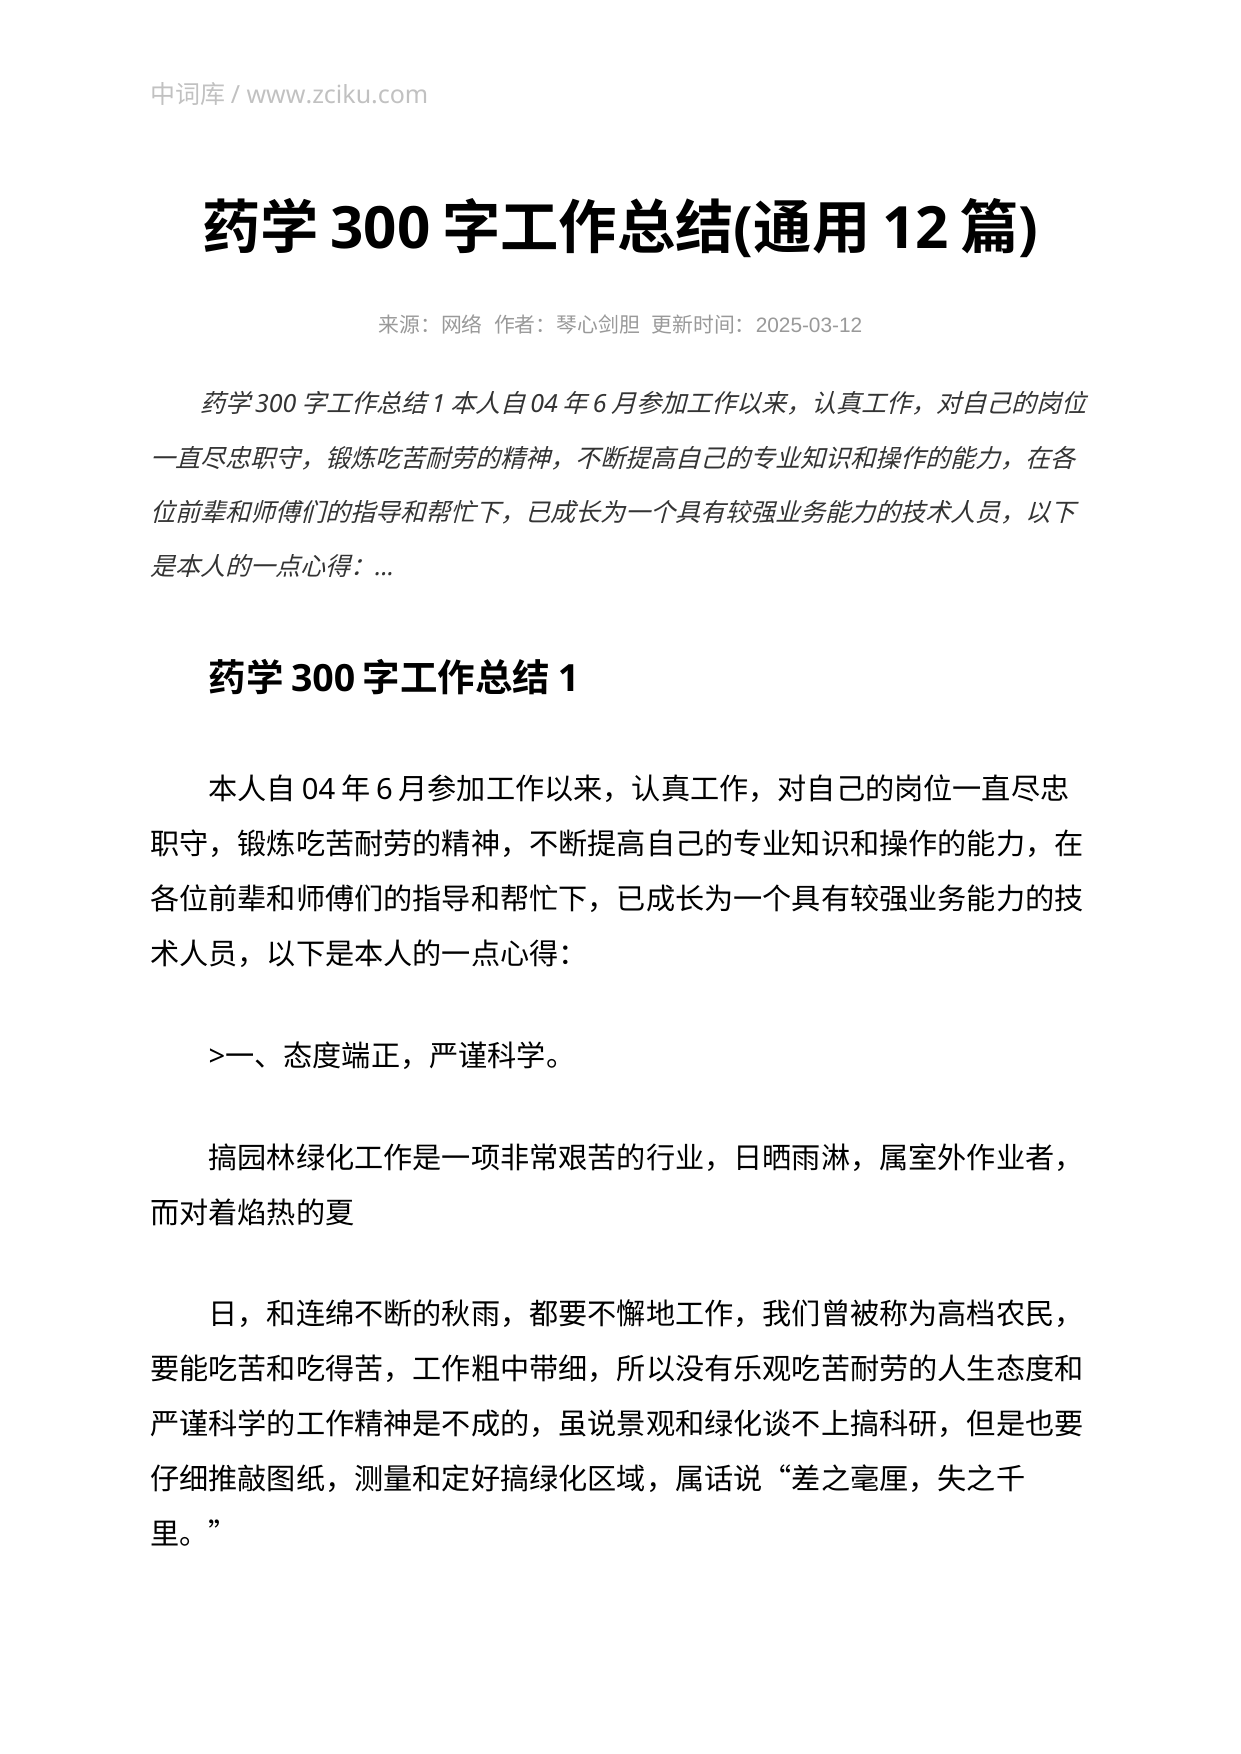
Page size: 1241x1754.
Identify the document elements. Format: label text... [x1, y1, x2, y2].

text 药学300字工作总结1 [150, 648, 1090, 703]
text 来源：网络 作者：琴心剑胆 更新时间：2025-03-12 [150, 313, 1090, 337]
text 药学300字工作总结1本人自04年6月参加工作以来，认真工作，对自己的岗位一直尽忠职守，锻炼吃苦耐劳的精神，不断提高自己的专业知识和操作的能力，在各位前辈和师傅们的指导和帮忙下，已成长为一个具有较强业务能力的技术人员，以下是本人的一点心得：... [150, 384, 1090, 583]
text 本人自04年6月参加工作以来，认真工作，对自己的岗位一直尽忠职守，锻炼吃苦耐劳的精神，不断提高自己的专业知识和操作的能力，在各位前辈和师傅们的指导和帮忙下，已成长为一个具有较强业务能力的技术人员，以下是本人的一点心得： [150, 766, 1090, 973]
text 日，和连绵不断的秋雨，都要不懈地工作，我们曾被称为高档农民，要能吃苦和吃得苦，工作粗中带细，所以没有乐观吃苦耐劳的人生态度和严谨科学的工作精神是不成的，虽说景观和绿化谈不上搞科研，但是也要仔细推敲图纸，测量和定好搞绿化区域，属话说“差之毫厘，失之千里。” [150, 1291, 1090, 1553]
text 搞园林绿化工作是一项非常艰苦的行业，日晒雨淋，属室外作业者，而对着焰热的夏 [150, 1134, 1090, 1231]
text >一、态度端正，严谨科学。 [150, 1032, 1090, 1075]
subtitle 药学300字工作总结(通用12篇) [150, 181, 1090, 266]
